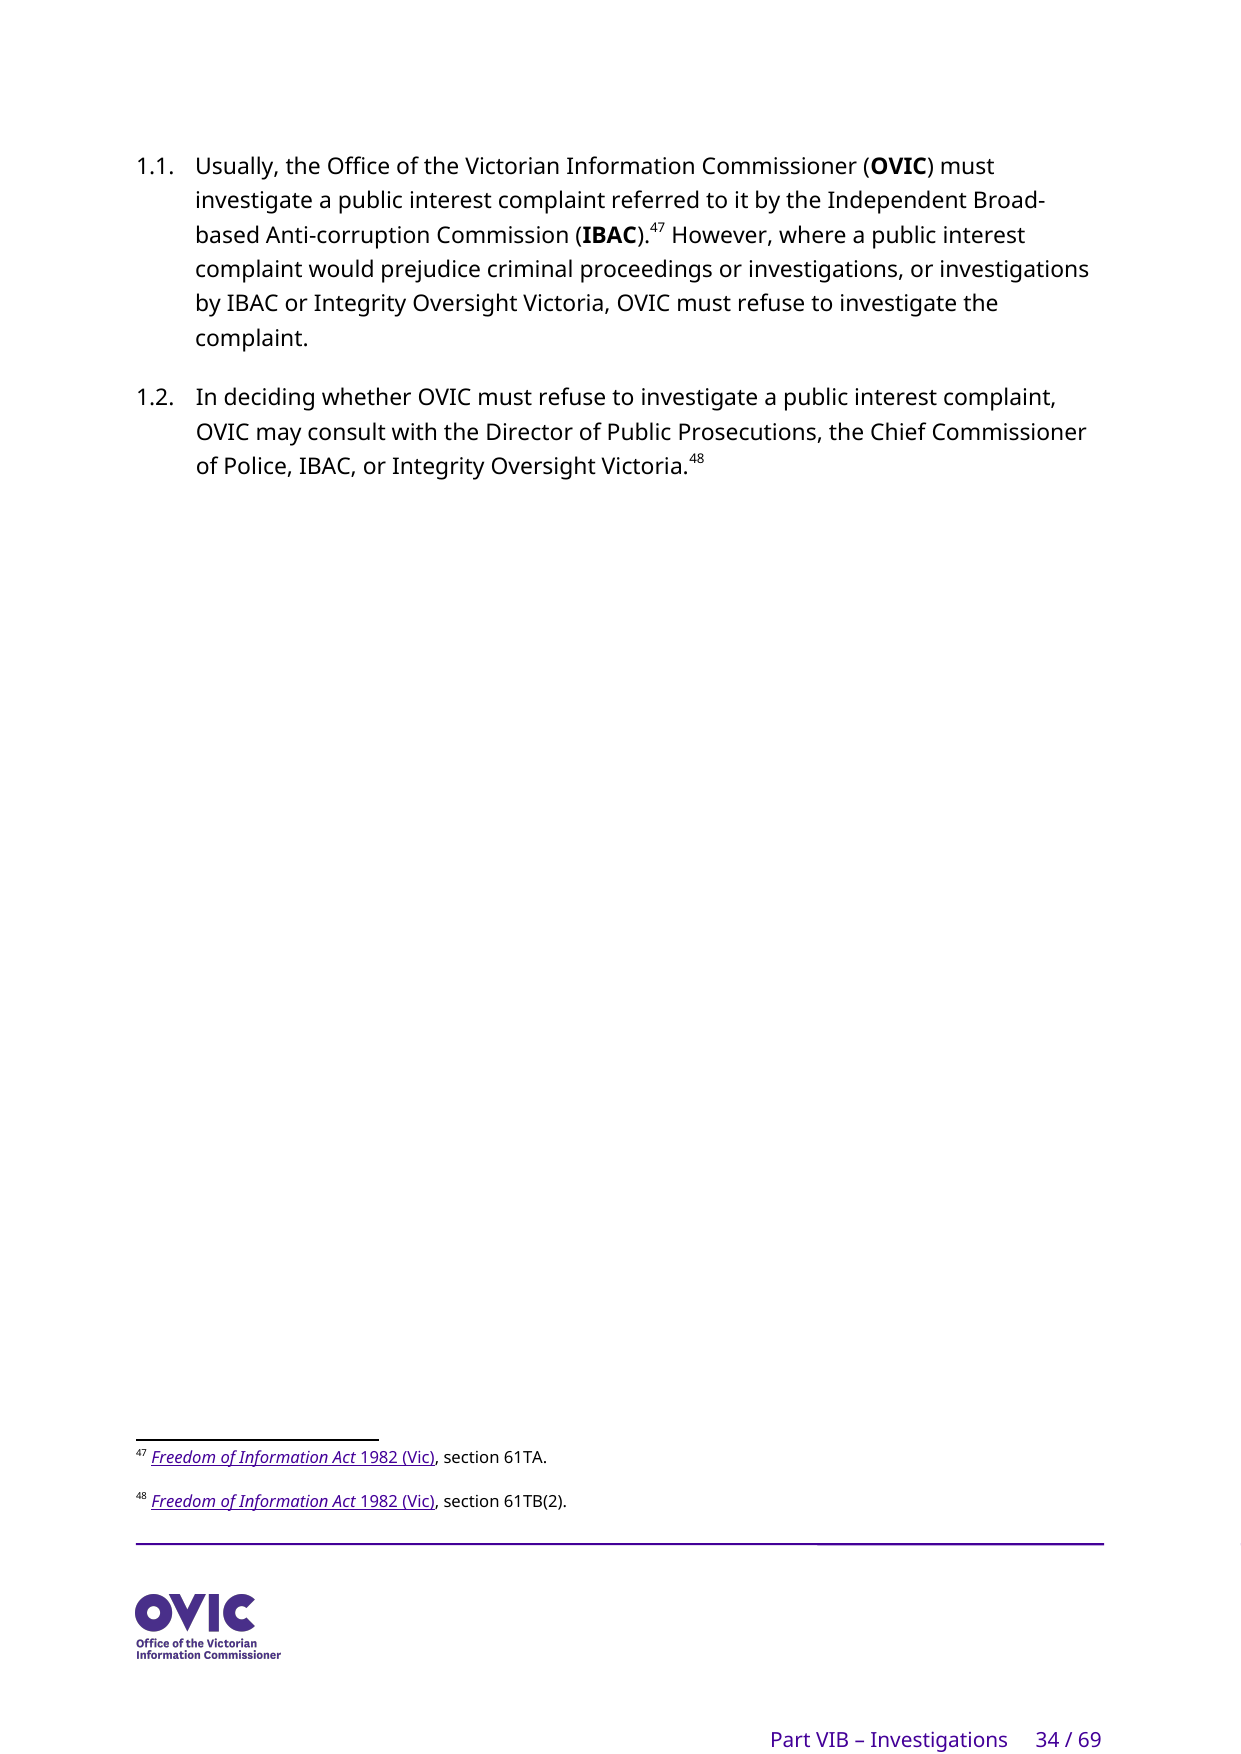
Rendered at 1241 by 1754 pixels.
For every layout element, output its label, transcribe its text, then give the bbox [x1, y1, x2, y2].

picture [135, 1594, 281, 1659]
list In deciding whether OVIC must refuse to investigate a public interest complaint, OVIC may consult with the Director of Public Prosecutions, the Chief Commissioner of Police, IBAC, or Integrity Oversight Victoria. [136, 381, 1104, 481]
list Usually, the Office of the Victorian Information Commissioner (OVIC) must investigate a public interest complaint referred to it by the Independent Broad-based Anti-corruption Commission (IBAC). However, where a public interest complaint would prejudice criminal proceedings or investigations, or investigations by IBAC or Integrity Oversight Victoria, OVIC must refuse to investigate the complaint. [136, 150, 1104, 353]
